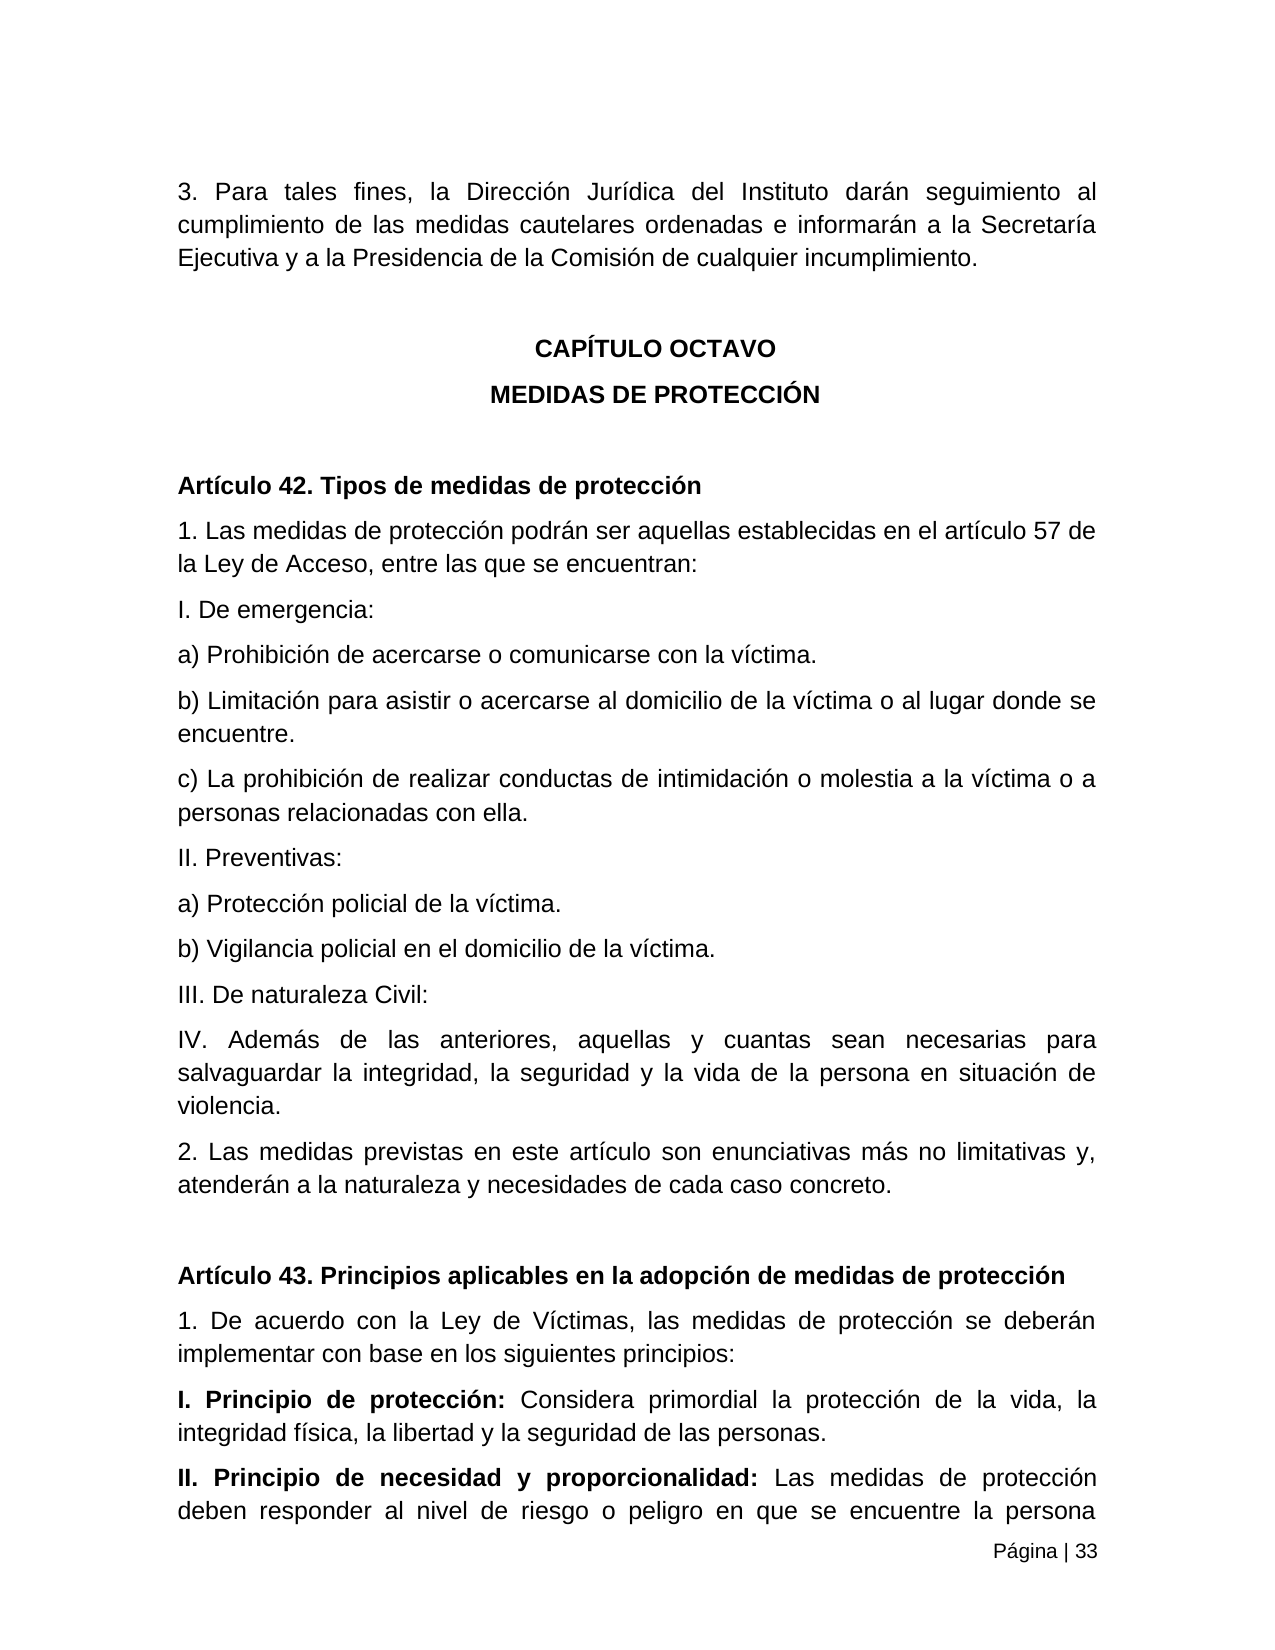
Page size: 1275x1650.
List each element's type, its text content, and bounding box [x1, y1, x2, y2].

subtitle CAPÍTULO OCTAVO [213, 334, 1098, 363]
text 1. Las medidas de protección podrán ser aquellas establecidas en el artículo 57 de la Ley de Acceso, entre las que se encuentran: [177, 516, 1098, 578]
text III. De naturaleza Civil: [177, 979, 1098, 1008]
subtitle MEDIDAS DE PROTECCIÓN [213, 380, 1098, 408]
text a) Protección policial de la víctima. [177, 888, 1098, 917]
subtitle Artículo 42. Tipos de medidas de protección [177, 471, 1098, 499]
text c) La prohibición de realizar conductas de intimidación o molestia a la víctima o a personas relacionadas con ella. [177, 764, 1098, 826]
subtitle Artículo 43. Principios aplicables en la adopción de medidas de protección [177, 1261, 1098, 1289]
text 1. De acuerdo con la Ley de Víctimas, las medidas de protección se deberán implementar con base en los siguientes principios: [177, 1306, 1098, 1368]
text b) Vigilancia policial en el domicilio de la víctima. [177, 934, 1098, 963]
text 2. Las medidas previstas en este artículo son enunciativas más no limitativas y, atenderán a la naturaleza y necesidades de cada caso concreto. [177, 1137, 1098, 1198]
text 3. Para tales fines, la Dirección Jurídica del Instituto darán seguimiento al cumplimiento de las medidas cautelares ordenadas e informarán a la Secretaría Ejecutiva y a la Presidencia de la Comisión de cualquier incumplimiento. [177, 177, 1098, 272]
text IV. Además de las anteriores, aquellas y cuantas sean necesarias para salvaguardar la integridad, la seguridad y la vida de la persona en situación de violencia. [177, 1025, 1098, 1120]
text a) Prohibición de acercarse o comunicarse con la víctima. [177, 640, 1098, 669]
text II. Preventivas: [177, 843, 1098, 872]
text I. Principio de protección: Considera primordial la protección de la vida, la integridad física, la libertad y la seguridad de las personas. [177, 1385, 1098, 1447]
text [177, 1463, 1098, 1525]
text b) Limitación para asistir o acercarse al domicilio de la víctima o al lugar donde se encuentre. [177, 686, 1098, 748]
text I. De emergencia: [177, 595, 1098, 624]
